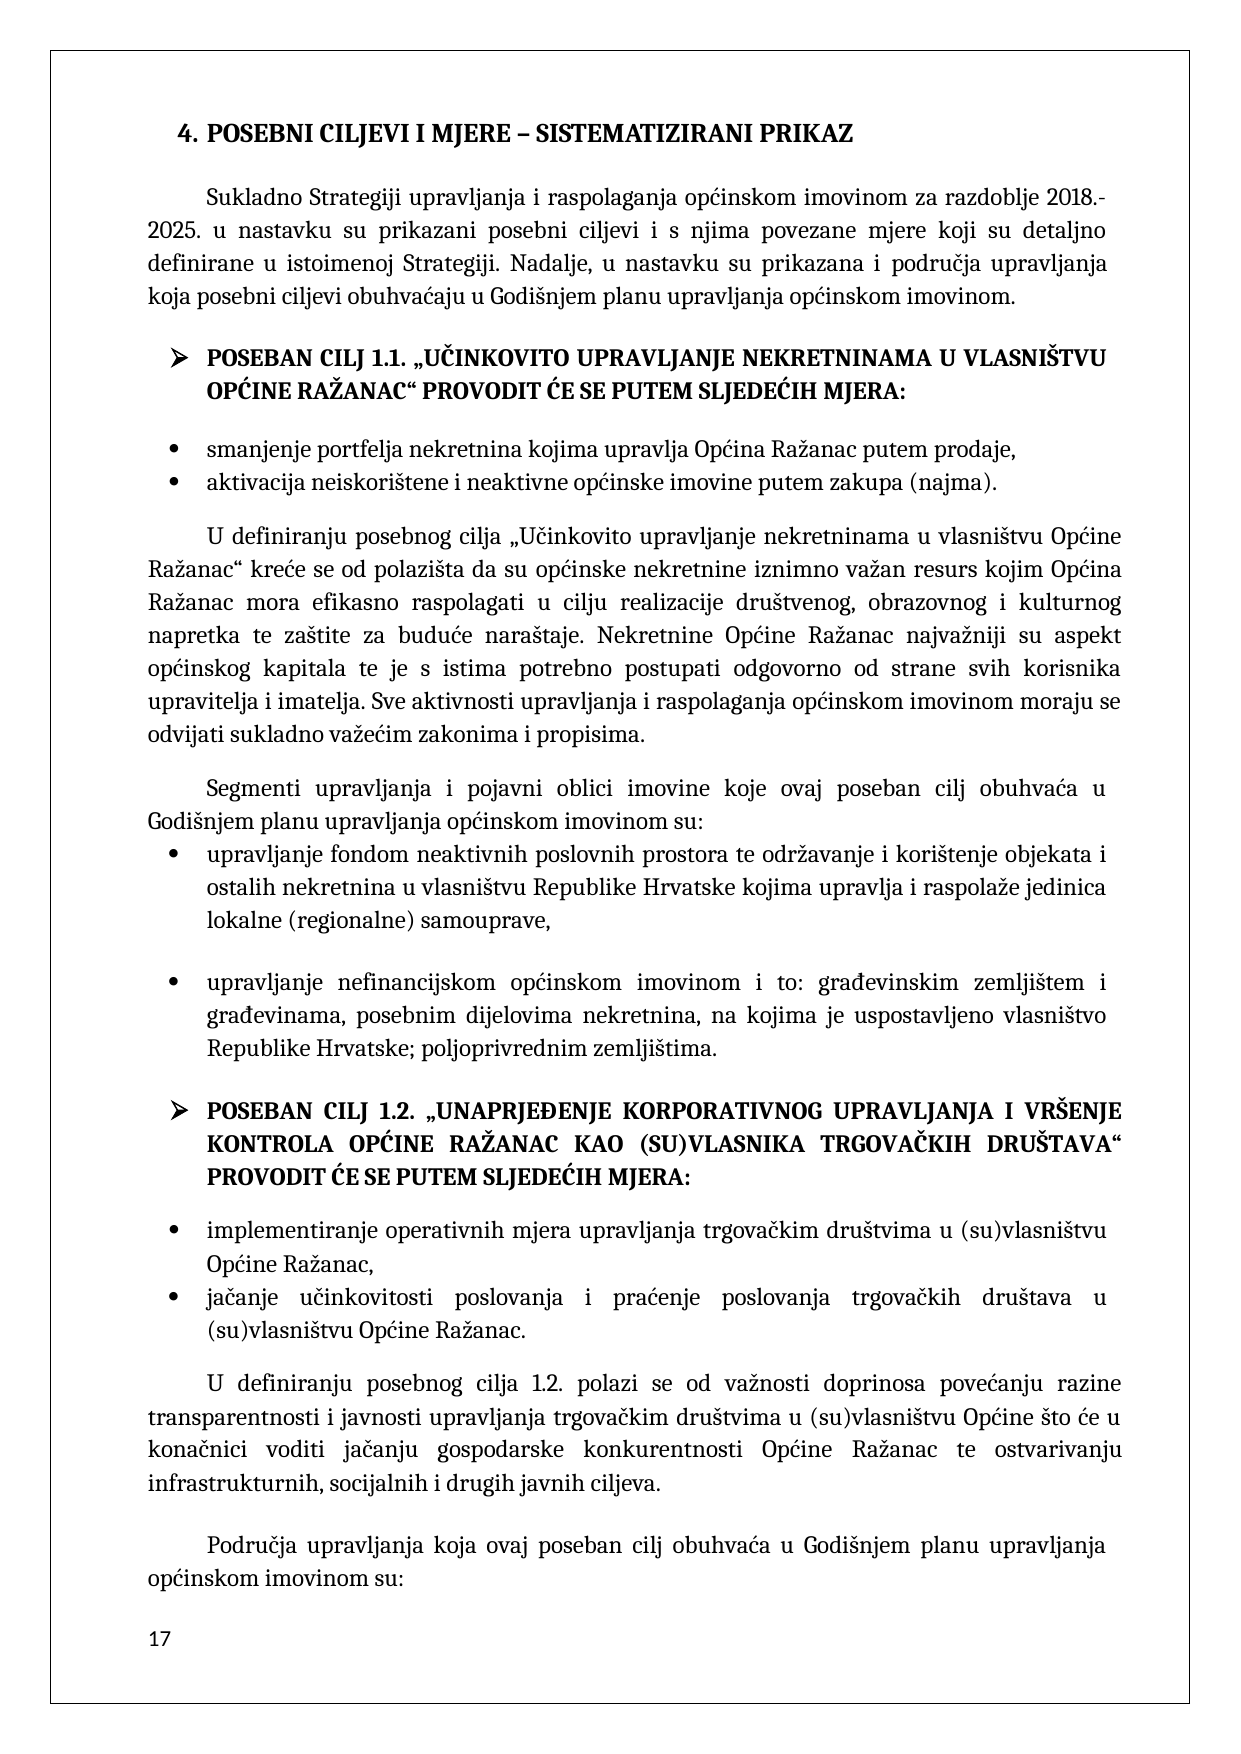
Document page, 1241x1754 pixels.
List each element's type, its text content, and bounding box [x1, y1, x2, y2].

subtitle POSEBNI CILJEVI I MJERE – SISTEMATIZIRANI PRIKAZ [177, 118, 1108, 149]
list POSEBAN CILJ 1.2. „UNAPRJEĐENJE KORPORATIVNOG UPRAVLJANJA I VRŠENJE KONTROLA OPĆINE RAŽANAC KAO (SU)VLASNIKA TRGOVAČKIH DRUŠTAVA“ PROVODIT ĆE SE PUTEM SLJEDEĆIH MJERA: [169, 1097, 1122, 1191]
text U definiranju posebnog cilja „Učinkovito upravljanje nekretninama u vlasništvu Općine Ražanac“ kreće se od polazišta da su općinske nekretnine iznimno važan resurs kojim Općina Ražanac mora efikasno raspolagati u cilju realizacije društvenog, obrazovnog i kulturnog napretka te zaštite za buduće naraštaje. Nekretnine Općine Ražanac najvažniji su aspekt općinskog kapitala te je s istima potrebno postupati odgovorno od strane svih korisnika upravitelja i imatelja. Sve aktivnosti upravljanja i raspolaganja općinskom imovinom moraju se odvijati sukladno važećim zakonima i propisima. [148, 522, 1122, 749]
list jačanje učinkovitosti poslovanja i praćenje poslovanja trgovačkih društava u (su)vlasništvu Općine Ražanac. [169, 1282, 1108, 1344]
list upravljanje fondom neaktivnih poslovnih prostora te održavanje i korištenje objekata i ostalih nekretnina u vlasništvu Republike Hrvatske kojima upravlja i raspolaže jedinica lokalne (regionalne) samouprave, [169, 840, 1108, 935]
list smanjenje portfelja nekretnina kojima upravlja Općina Ražanac putem prodaje, [169, 435, 1108, 464]
text U definiranju posebnog cilja 1.2. polazi se od važnosti doprinosa povećanju razine transparentnosti i javnosti upravljanja trgovačkim društvima u (su)vlasništvu Općine što će u konačnici voditi jačanju gospodarske konkurentnosti Općine Ražanac te ostvarivanju infrastrukturnih, socijalnih i drugih javnih ciljeva. [148, 1369, 1122, 1497]
text Područja upravljanja koja ovaj poseban cilj obuhvaća u Godišnjem planu upravljanja općinskom imovinom su: [148, 1531, 1108, 1592]
text Segmenti upravljanja i pojavni oblici imovine koje ovaj poseban cilj obuhvaća u Godišnjem planu upravljanja općinskom imovinom su: [148, 774, 1108, 836]
list implementiranje operativnih mjera upravljanja trgovačkim društvima u (su)vlasništvu Općine Ražanac, [169, 1216, 1108, 1278]
text Sukladno Strategiji upravljanja i raspolaganja općinskom imovinom za razdoblje 2018.-2025. u nastavku su prikazani posebni ciljevi i s njima povezane mjere koji su detaljno definirane u istoimenoj Strategiji. Nadalje, u nastavku su prikazana i područja upravljanja koja posebni ciljevi obuhvaćaju u Godišnjem planu upravljanja općinskom imovinom. [148, 183, 1108, 311]
list POSEBAN CILJ 1.1. „UČINKOVITO UPRAVLJANJE NEKRETNINAMA U VLASNIŠTVU OPĆINE RAŽANAC“ PROVODIT ĆE SE PUTEM SLJEDEĆIH MJERA: [169, 344, 1108, 406]
list aktivacija neiskorištene i neaktivne općinske imovine putem zakupa (najma). [169, 468, 1108, 497]
list upravljanje nefinancijskom općinskom imovinom i to: građevinskim zemljištem i građevinama, posebnim dijelovima nekretnina, na kojima je uspostavljeno vlasništvo Republike Hrvatske; poljoprivrednim zemljištima. [169, 968, 1108, 1063]
